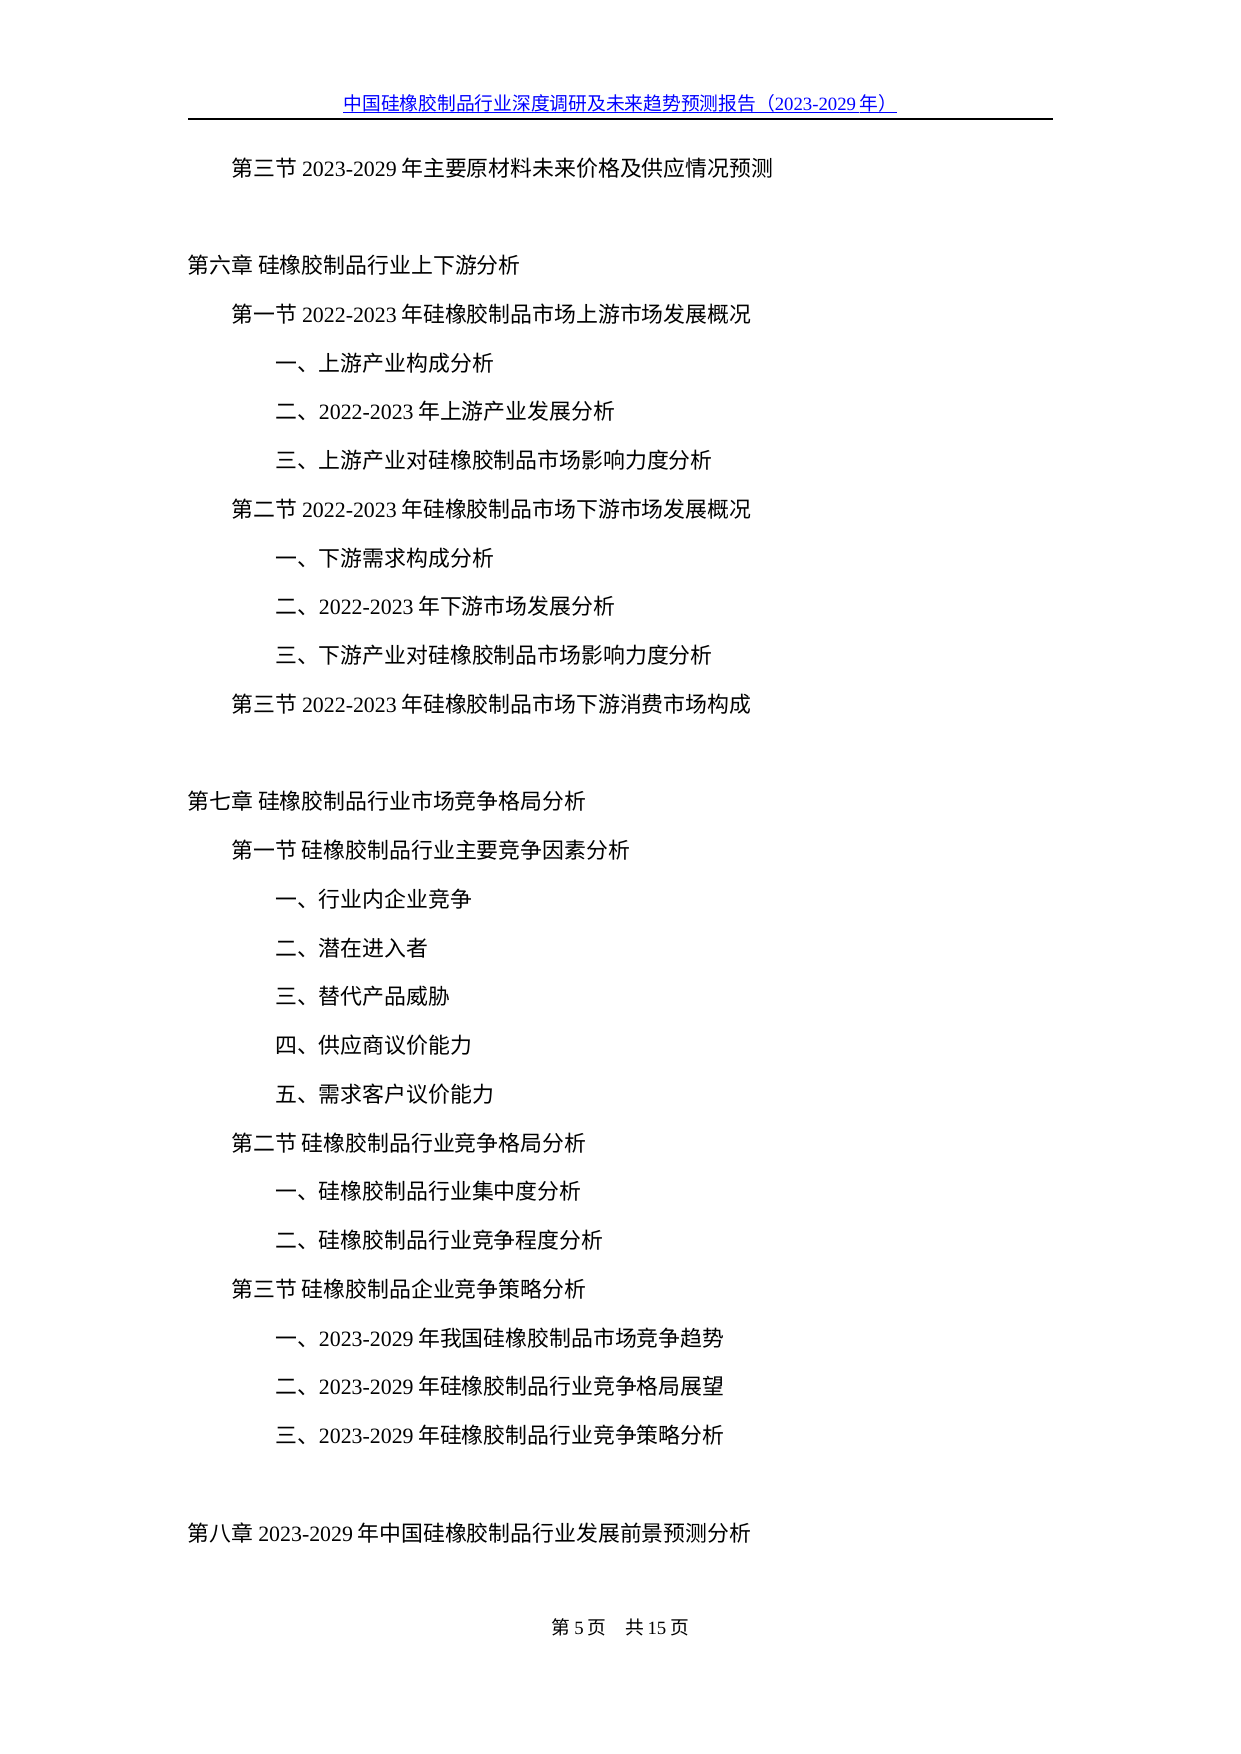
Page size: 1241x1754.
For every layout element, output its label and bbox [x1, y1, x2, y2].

text [187, 150, 1053, 1548]
